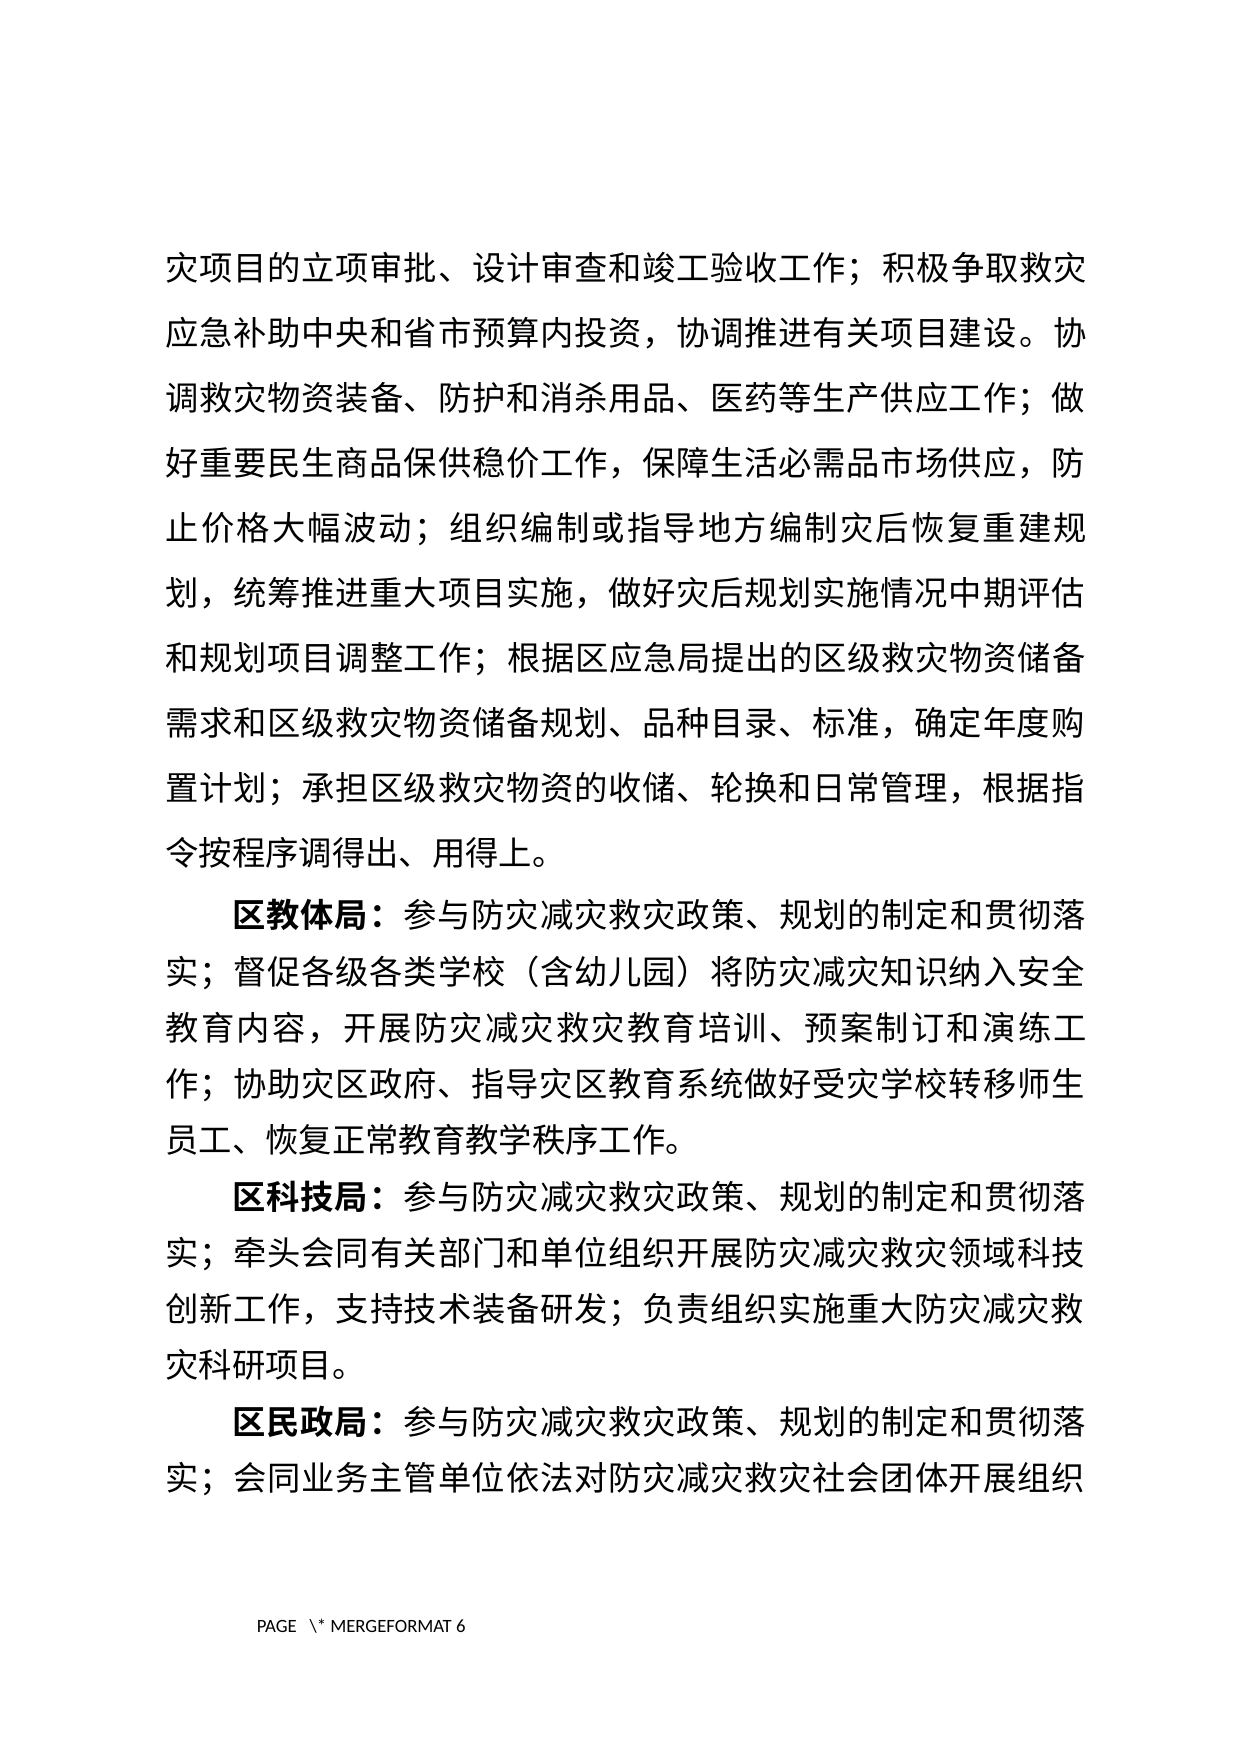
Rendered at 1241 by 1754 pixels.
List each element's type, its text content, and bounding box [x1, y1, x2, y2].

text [165, 233, 1087, 883]
text 区教体局：参与防灾减灾救灾政策、规划的制定和贯彻落实；督促各级各类学校（含幼儿园）将防灾减灾知识纳入安全教育内容，开展防灾减灾救灾教育培训、预案制订和演练工作；协助灾区政府、指导灾区教育系统做好受灾学校转移师生员工、恢复正常教育教学秩序工作。 [165, 883, 1087, 1164]
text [165, 1389, 1087, 1502]
text 区科技局：参与防灾减灾救灾政策、规划的制定和贯彻落实；牵头会同有关部门和单位组织开展防灾减灾救灾领域科技创新工作，支持技术装备研发；负责组织实施重大防灾减灾救灾科研项目。 [165, 1164, 1087, 1389]
